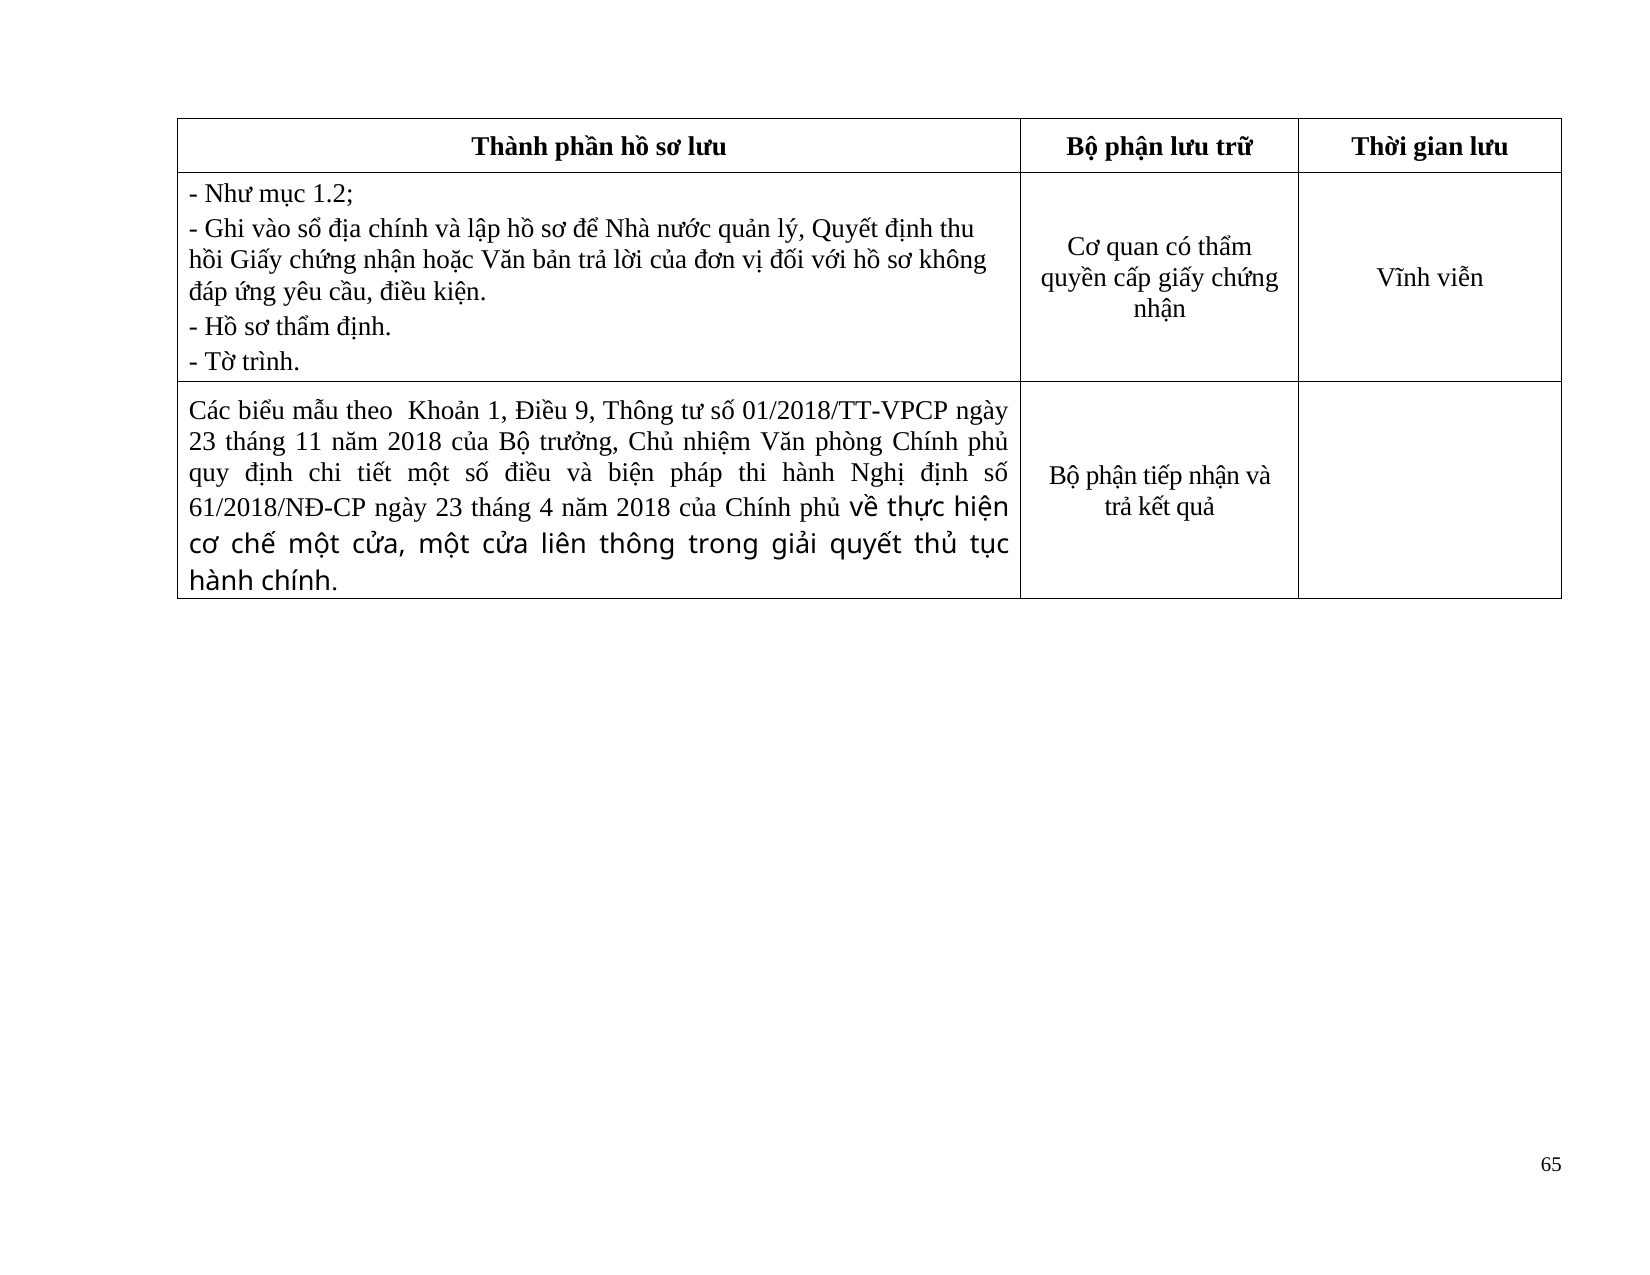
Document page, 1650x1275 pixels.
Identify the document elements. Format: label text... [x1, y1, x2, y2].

table_cell [1299, 382, 1561, 598]
table_header Bộ phận lưu trữ [1021, 119, 1298, 172]
table_cell Các biểu mẫu theo Khoản 1, Điều 9, Thông tư số 01/2018/TT-VPCP ngày 23 tháng 11 năm 2018 của Bộ trưởng, Chủ nhiệm Văn phòng Chính phủ quy định chi tiết một số điều và biện pháp thi hành Nghị định số 61/2018/NĐ-CP ngày 23 tháng 4 năm 2018 của Chính phủ về thực hiện cơ chế một cửa, một cửa liên thông trong giải quyết thủ tục hành chính. [178, 382, 1020, 598]
table_cell Vĩnh viễn [1299, 173, 1561, 381]
table_cell Bộ phận tiếp nhận và trả kết quả [1021, 382, 1298, 598]
table_cell - Như mục 1.2; - Ghi vào sổ địa chính và lập hồ sơ để Nhà nước quản lý, Quyết định thu hồi Giấy chứng nhận hoặc Văn bản trả lời của đơn vị đối với hồ sơ không đáp ứng yêu cầu, điều kiện. - Hồ sơ thẩm định. - Tờ trình. [178, 173, 1020, 381]
table_header Thời gian lưu [1299, 119, 1561, 172]
table_header Thành phần hồ sơ lưu [178, 119, 1020, 172]
table_cell Cơ quan có thẩm quyền cấp giấy chứng nhận [1021, 173, 1298, 381]
